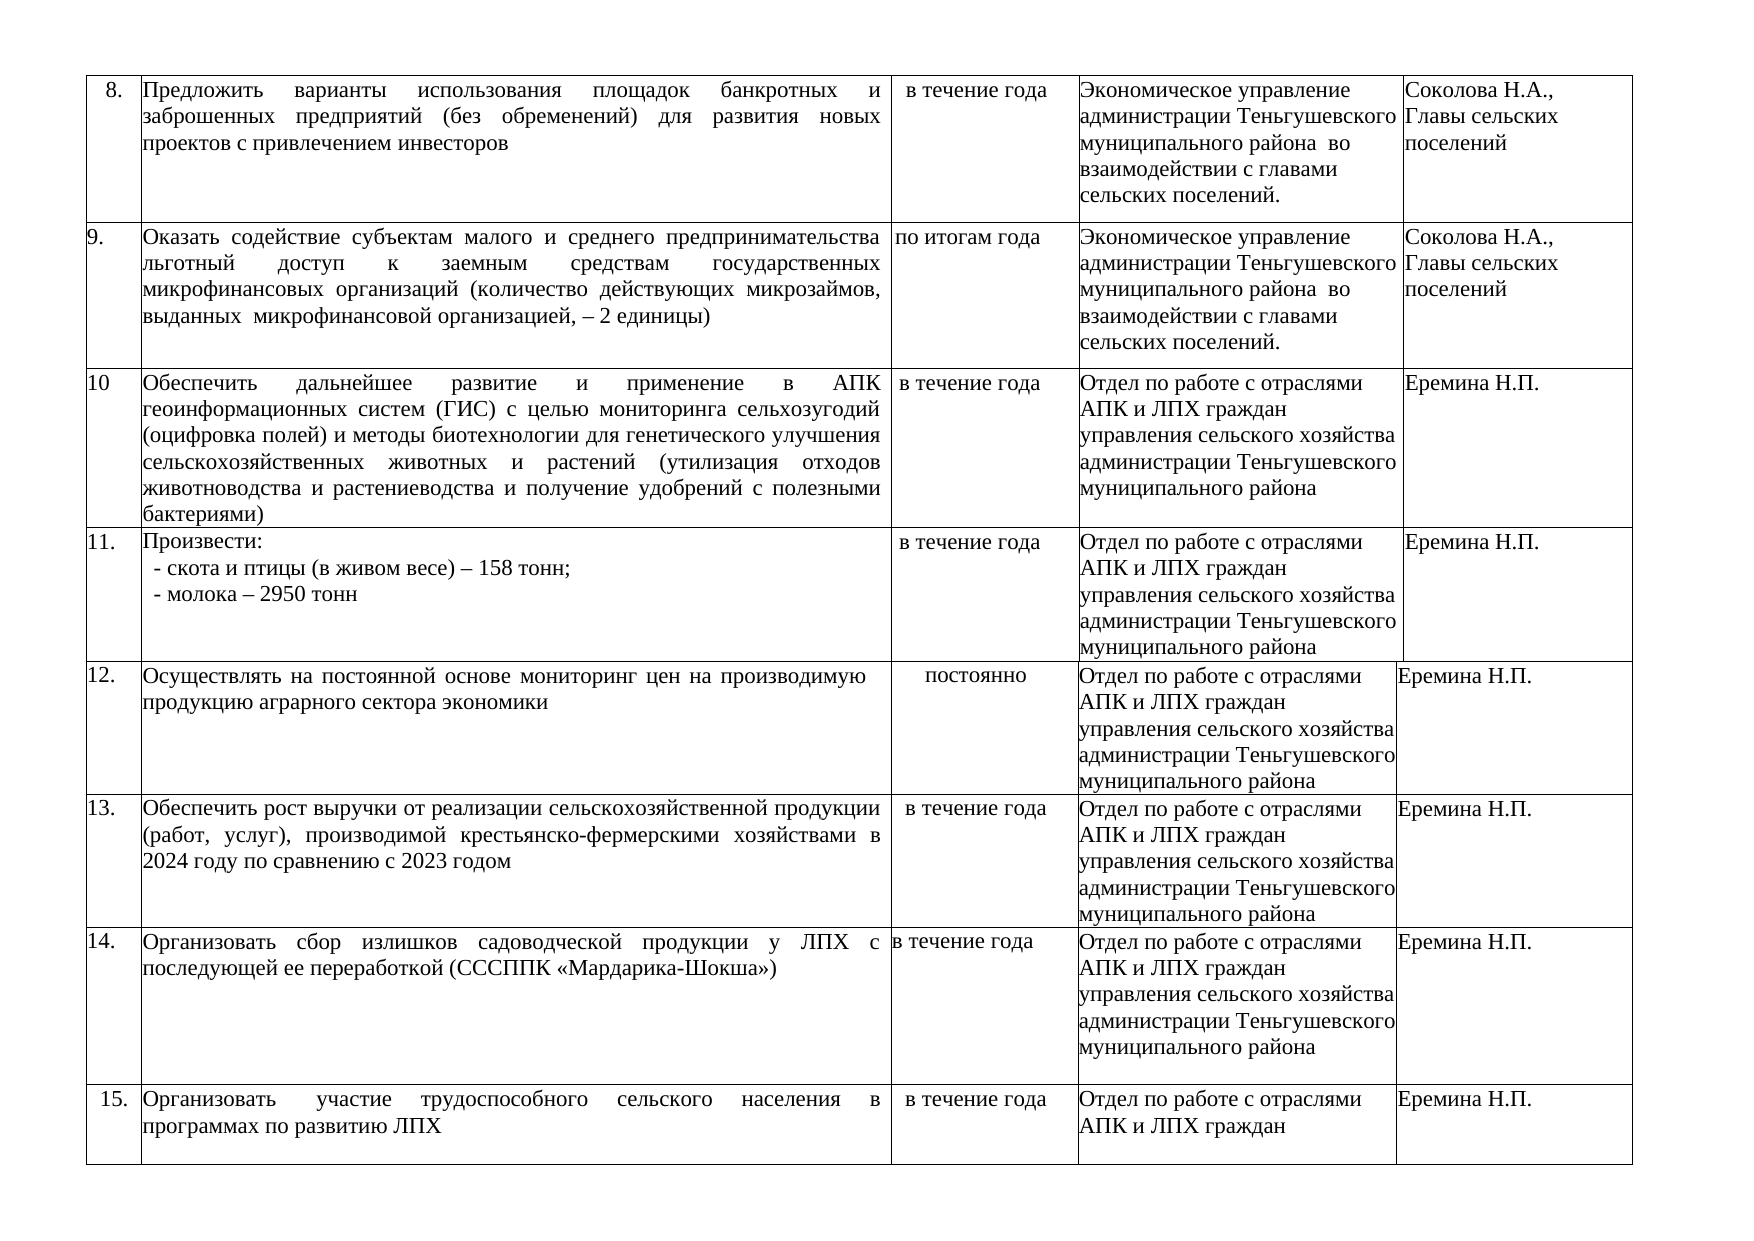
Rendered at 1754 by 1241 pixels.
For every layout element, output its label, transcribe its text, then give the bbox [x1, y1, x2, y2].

table_cell в течение года [892, 528, 1079, 661]
table_cell в течение года [892, 369, 1079, 527]
table_cell Оказать содействие субъектам малого и среднего предпринимательства льготный доступ к заемным средствам государственных микрофинансовых организаций (количество действующих микрозаймов, выданных микрофинансовой организацией, – 2 единицы) [142, 223, 891, 368]
table_cell Предложить варианты использования площадок банкротных и заброшенных предприятий (без обременений) для развития новых проектов с привлечением инвесторов [142, 76, 891, 222]
table_cell 14. [87, 928, 141, 1084]
table_cell Еремина Н.П. [1397, 1085, 1632, 1164]
table_cell Отдел по работе с отраслями АПК и ЛПХ граждан управления сельского хозяйства администрации Теньгушевского муниципального района [1080, 528, 1403, 661]
table_cell Отдел по работе с отраслями АПК и ЛПХ граждан управления сельского хозяйства администрации Теньгушевского муниципального района [1079, 795, 1396, 927]
table_cell Осуществлять на постоянной основе мониторинг цен на производимую продукцию аграрного сектора экономики [142, 662, 891, 794]
table_cell Отдел по работе с отраслями АПК и ЛПХ граждан управления сельского хозяйства администрации Теньгушевского муниципального района [1079, 928, 1396, 1084]
table_cell 12. [87, 662, 141, 794]
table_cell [1079, 1085, 1396, 1164]
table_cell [1080, 76, 1403, 222]
table_cell Обеспечить рост выручки от реализации сельскохозяйственной продукции (работ, услуг), производимой крестьянско-фермерскими хозяйствами в 2024 году по сравнению с 2023 годом [142, 795, 891, 927]
table_cell Отдел по работе с отраслями АПК и ЛПХ граждан управления сельского хозяйства администрации Теньгушевского муниципального района [1079, 662, 1396, 794]
table_cell Обеспечить дальнейшее развитие и применение в АПК геоинформационных систем (ГИС) с целью мониторинга сельхозугодий (оцифровка полей) и методы биотехнологии для генетического улучшения сельскохозяйственных животных и растений (утилизация отходов животноводства и растениеводства и получение удобрений с полезными бактериями) [142, 369, 891, 527]
table_cell в течение года [892, 1085, 1078, 1164]
table_cell Еремина Н.П. [1404, 369, 1632, 527]
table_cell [1404, 76, 1632, 222]
table_cell Соколова Н.А., Главы сельских поселений [1404, 223, 1632, 368]
table_cell Экономическое управление администрации Теньгушевского муниципального района во взаимодействии с главами сельских поселений. [1080, 223, 1403, 368]
table_cell Организовать сбор излишков садоводческой продукции у ЛПХ с последующей ее переработкой (СССППК «Мардарика-Шокша») [142, 928, 891, 1084]
table_cell Еремина Н.П. [1397, 795, 1632, 927]
table_cell Еремина Н.П. [1404, 528, 1632, 661]
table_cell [142, 1085, 891, 1164]
table_cell по итогам года [892, 223, 1079, 368]
table_cell Еремина Н.П. [1397, 928, 1632, 1084]
table_cell постоянно [892, 662, 1078, 794]
table_cell 13. [87, 795, 141, 927]
table_cell Отдел по работе с отраслями АПК и ЛПХ граждан управления сельского хозяйства администрации Теньгушевского муниципального района [1080, 369, 1403, 527]
table_cell Произвести: скота и птицы (в живом весе) – 158 тонн; молока – 2950 тонн [142, 528, 891, 661]
table_cell Еремина Н.П. [1397, 662, 1632, 794]
table_cell 8. [87, 76, 141, 222]
table_cell 11. [87, 528, 141, 661]
table_cell в течение года [892, 928, 1078, 1084]
table_cell в течение года [892, 76, 1079, 222]
table_cell 15. [87, 1085, 141, 1164]
table_cell 10 [87, 369, 141, 527]
table_cell 9. [87, 223, 141, 368]
table_cell в течение года [892, 795, 1078, 927]
